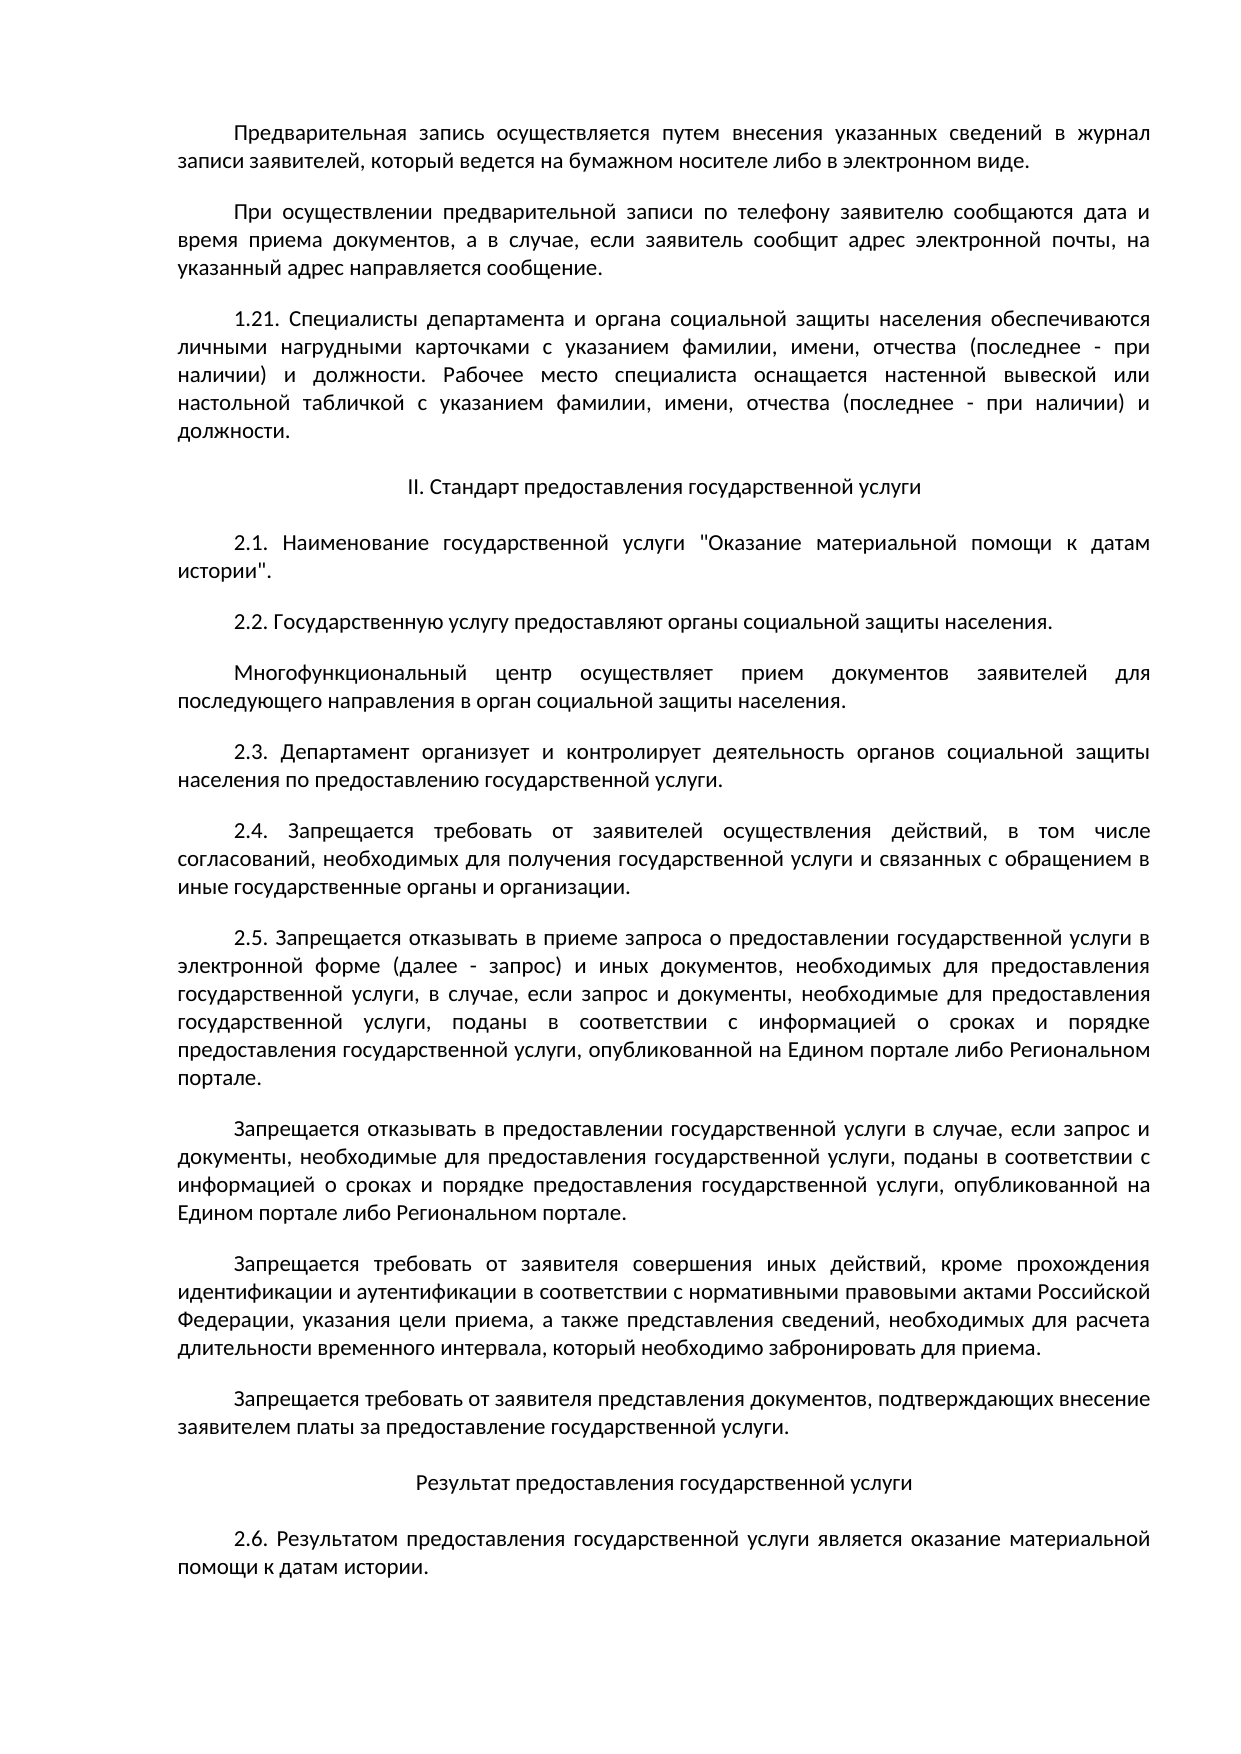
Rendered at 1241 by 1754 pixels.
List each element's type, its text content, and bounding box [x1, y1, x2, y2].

text Запрещается отказывать в предоставлении государственной услуги в случае, если запрос и документы, необходимые для предоставления государственной услуги, поданы в соответствии с информацией о сроках и порядке предоставления государственной услуги, опубликованной на Едином портале либо Региональном портале. [177, 1114, 1152, 1226]
text 2.1. Наименование государственной услуги "Оказание материальной помощи к датам истории". [177, 528, 1152, 584]
text Предварительная запись осуществляется путем внесения указанных сведений в журнал записи заявителей, который ведется на бумажном носителе либо в электронном виде. [177, 118, 1152, 174]
text 2.4. Запрещается требовать от заявителей осуществления действий, в том числе согласований, необходимых для получения государственной услуги и связанных с обращением в иные государственные органы и организации. [177, 816, 1152, 900]
text При осуществлении предварительной записи по телефону заявителю сообщаются дата и время приема документов, а в случае, если заявитель сообщит адрес электронной почты, на указанный адрес направляется сообщение. [177, 197, 1152, 281]
text Запрещается требовать от заявителя представления документов, подтверждающих внесение заявителем платы за предоставление государственной услуги. [177, 1384, 1152, 1440]
text 2.3. Департамент организует и контролирует деятельность органов социальной защиты населения по предоставлению государственной услуги. [177, 737, 1152, 793]
text II. Стандарт предоставления государственной услуги [177, 472, 1152, 500]
text 2.5. Запрещается отказывать в приеме запроса о предоставлении государственной услуги в электронной форме (далее - запрос) и иных документов, необходимых для предоставления государственной услуги, в случае, если запрос и документы, необходимые для предоставления государственной услуги, поданы в соответствии с информацией о сроках и порядке предоставления государственной услуги, опубликованной на Едином портале либо Региональном портале. [177, 923, 1152, 1091]
text Результат предоставления государственной услуги [177, 1468, 1152, 1496]
text 1.21. Специалисты департамента и органа социальной защиты населения обеспечиваются личными нагрудными карточками с указанием фамилии, имени, отчества (последнее - при наличии) и должности. Рабочее место специалиста оснащается настенной вывеской или настольной табличкой с указанием фамилии, имени, отчества (последнее - при наличии) и должности. [177, 304, 1152, 444]
text Запрещается требовать от заявителя совершения иных действий, кроме прохождения идентификации и аутентификации в соответствии с нормативными правовыми актами Российской Федерации, указания цели приема, а также представления сведений, необходимых для расчета длительности временного интервала, который необходимо забронировать для приема. [177, 1249, 1152, 1361]
text Многофункциональный центр осуществляет прием документов заявителей для последующего направления в орган социальной защиты населения. [177, 658, 1152, 714]
text 2.6. Результатом предоставления государственной услуги является оказание материальной помощи к датам истории. [177, 1524, 1152, 1580]
text 2.2. Государственную услугу предоставляют органы социальной защиты населения. [177, 607, 1152, 635]
